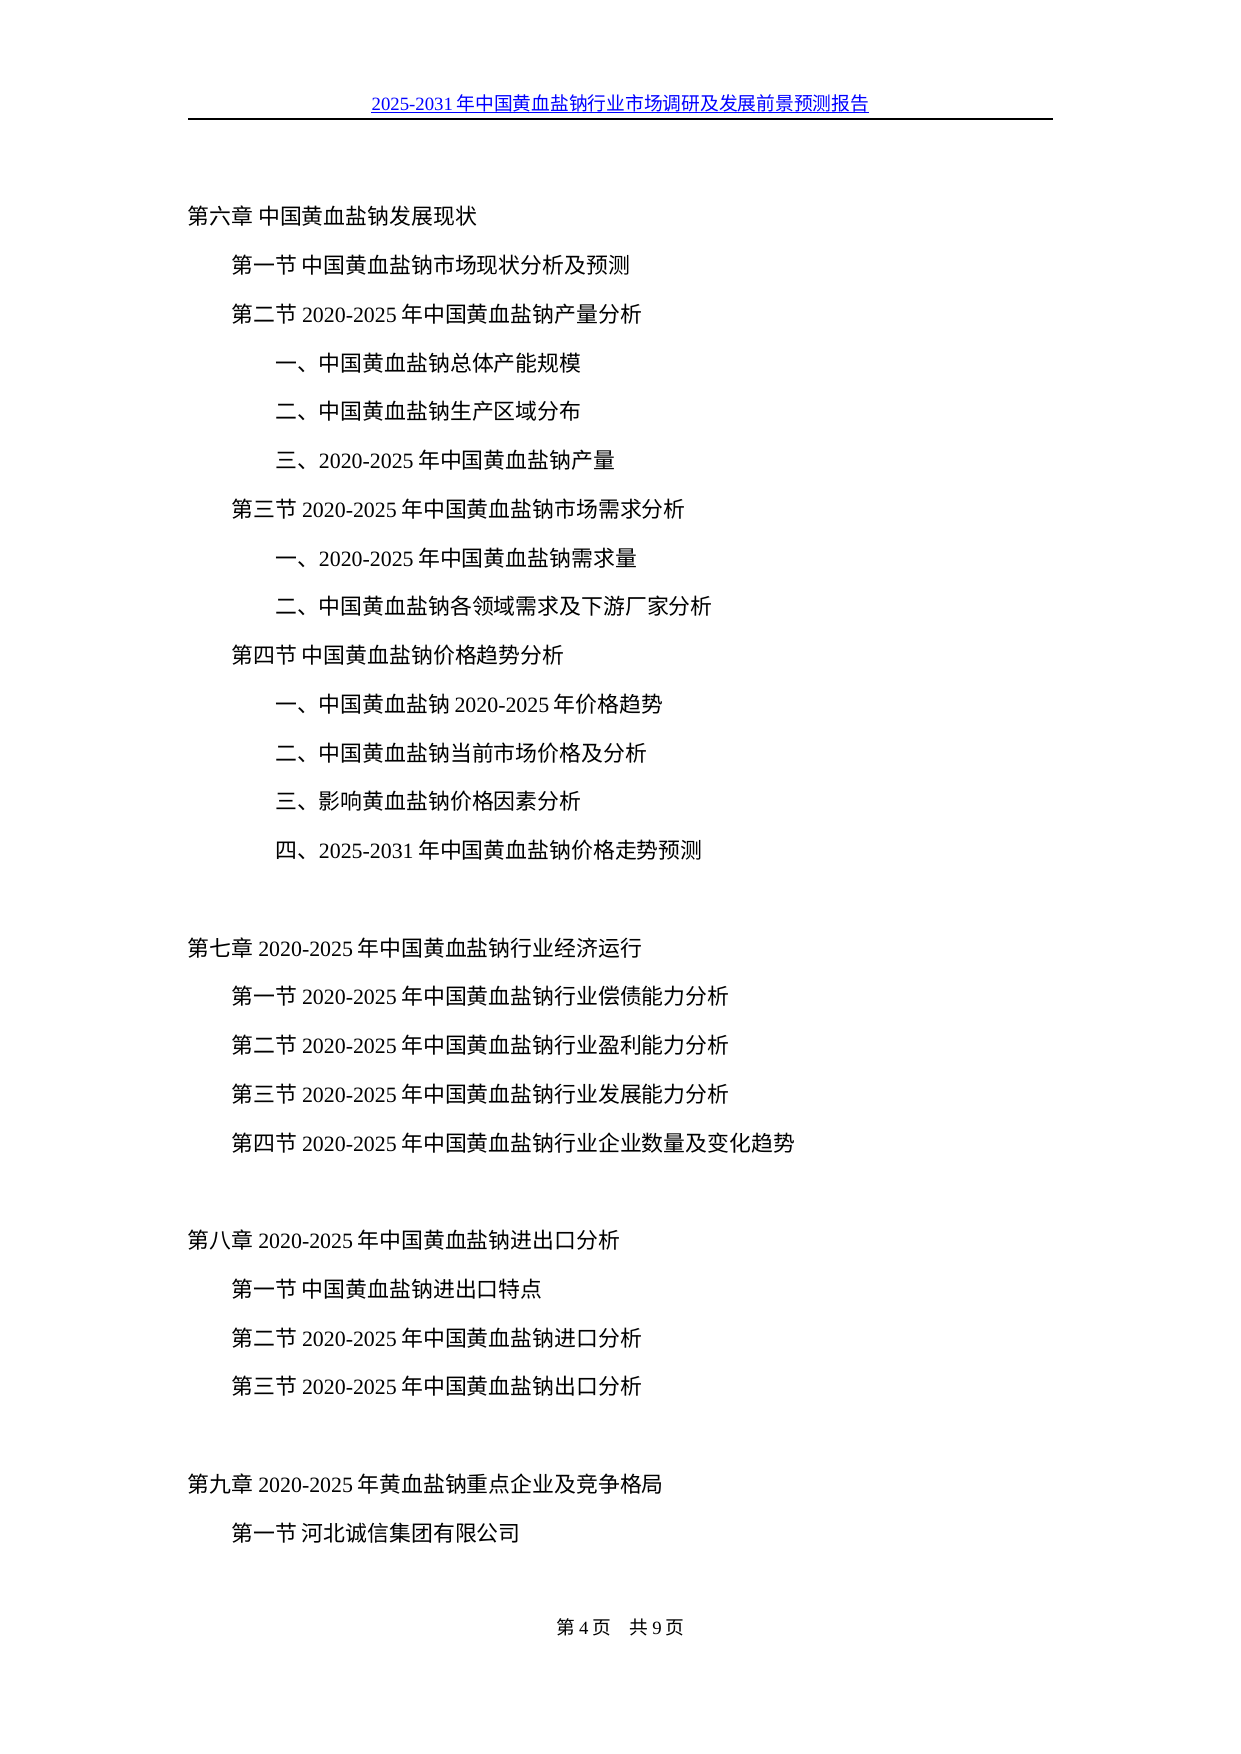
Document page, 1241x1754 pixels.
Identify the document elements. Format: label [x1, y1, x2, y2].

text [187, 150, 1053, 1548]
